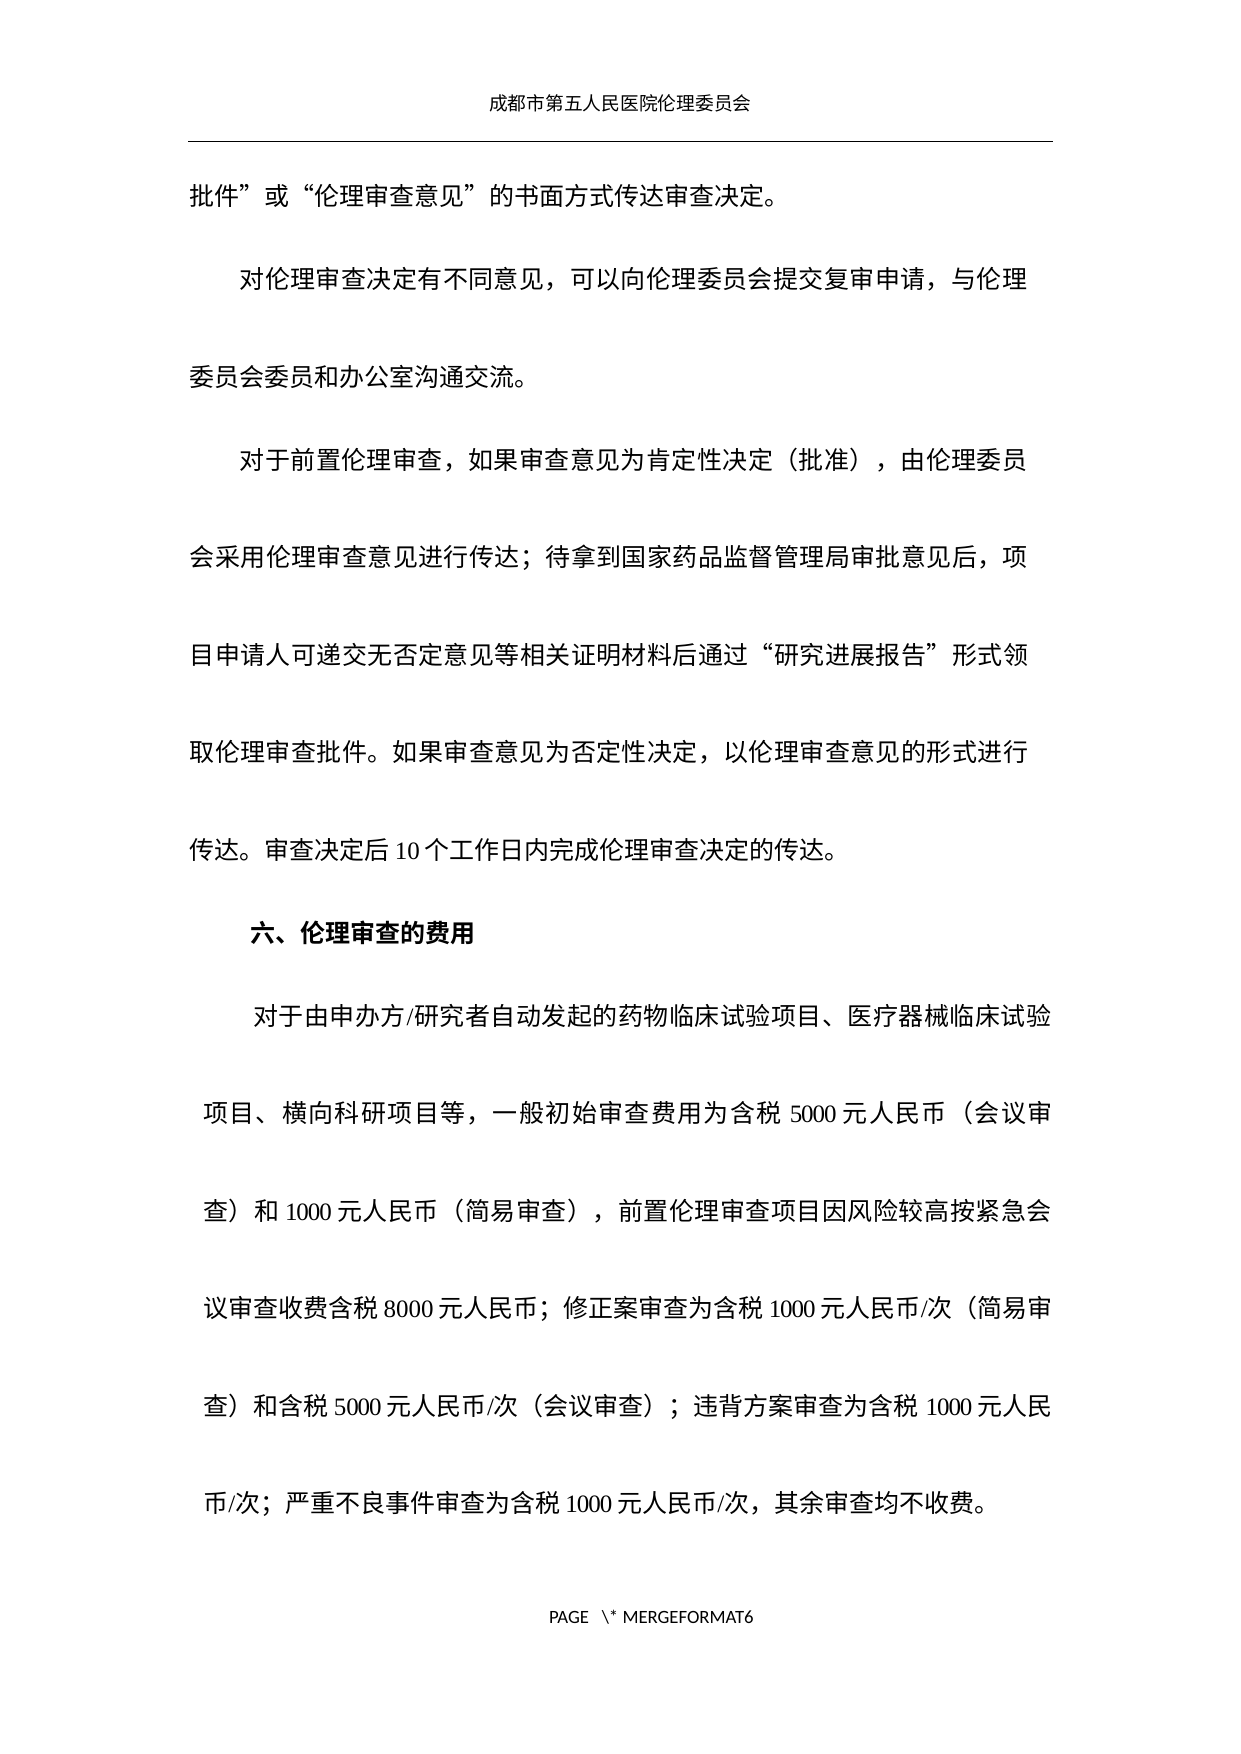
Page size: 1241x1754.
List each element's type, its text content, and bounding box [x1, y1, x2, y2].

text 六、伦理审查的费用 [187, 899, 1053, 964]
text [189, 162, 1030, 227]
text 对于由申办方/研究者自动发起的药物临床试验项目、医疗器械临床试验项目、横向科研项目等，一般初始审查费用为含税5000元人民币（会议审查）和1000元人民币（简易审查），前置伦理审查项目因风险较高按紧急会议审查收费含税8000元人民币；修正案审查为含税1000元人民币/次（简易审查）和含税5000元人民币/次（会议审查）；违背方案审查为含税1000元人民币/次；严重不良事件审查为含税1000元人民币/次，其余审查均不收费。 [203, 982, 1053, 1534]
text 对伦理审查决定有不同意见，可以向伦理委员会提交复审申请，与伦理委员会委员和办公室沟通交流。 [189, 245, 1030, 408]
text 对于前置伦理审查，如果审查意见为肯定性决定（批准），由伦理委员会采用伦理审查意见进行传达；待拿到国家药品监督管理局审批意见后，项目申请人可递交无否定意见等相关证明材料后通过“研究进展报告”形式领取伦理审查批件。如果审查意见为否定性决定，以伦理审查意见的形式进行传达。审查决定后10个工作日内完成伦理审查决定的传达。 [189, 426, 1030, 881]
